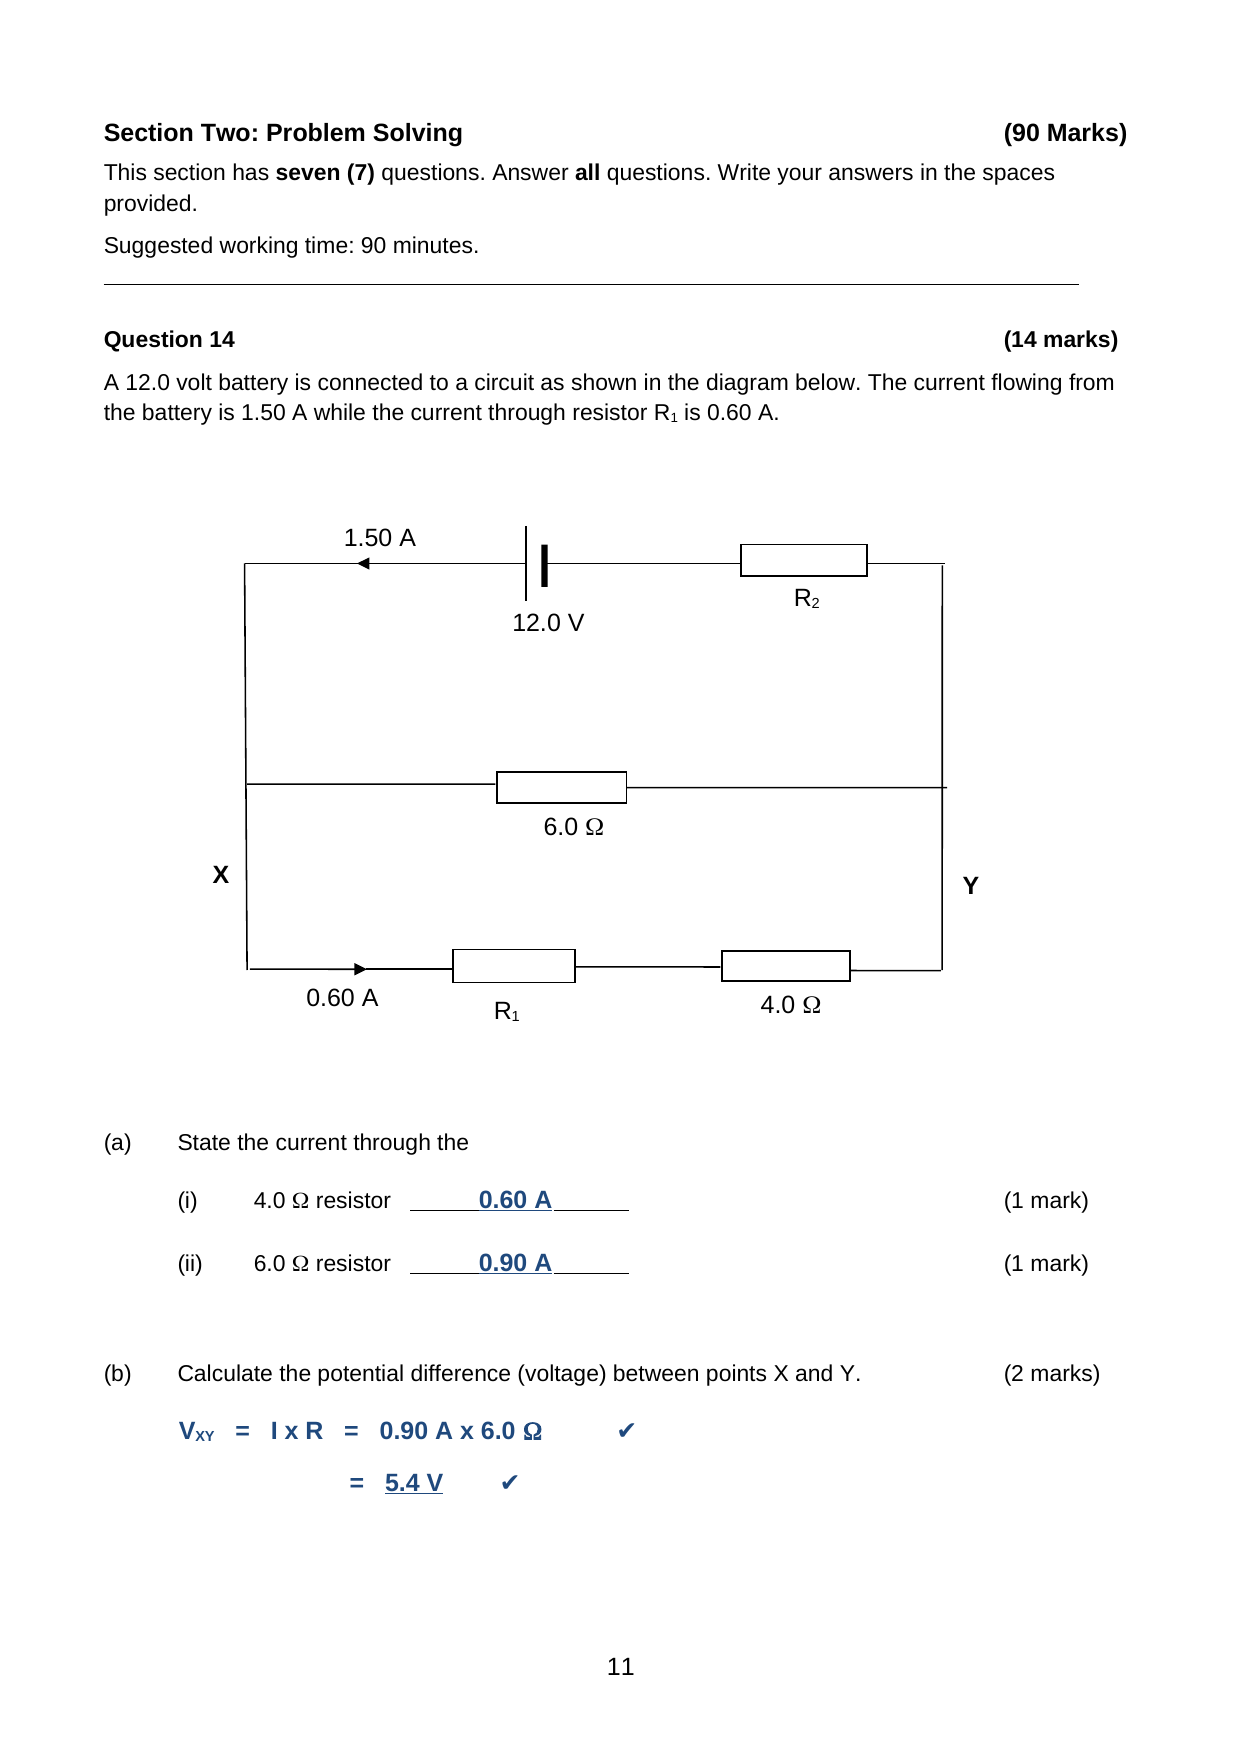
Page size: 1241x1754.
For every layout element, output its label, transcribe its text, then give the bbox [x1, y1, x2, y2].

text (i) 4.0  resistor 0.60 A (1 mark) [103, 1184, 1138, 1213]
text Section Two: Problem Solving (90 Marks) [103, 118, 1138, 147]
text (ii) 6.0  resistor 0.90 A (1 mark) [103, 1248, 1138, 1277]
text Question 14 (14 marks) [103, 326, 1138, 353]
text = 5.4 V ✔ [103, 1464, 1138, 1498]
text This section has seven (7) questions. Answer all questions. Write your answers in the spaces provided. [103, 159, 1138, 216]
text Suggested working time: 90 minutes. [103, 232, 1138, 259]
text (b) Calculate the potential difference (voltage) between points X and Y. (2 marks) [103, 1360, 1138, 1386]
text A 12.0 volt battery is connected to a circuit as shown in the diagram below. The current flowing from the battery is 1.50 A while the current through resistor R1 is 0.60 A. [103, 369, 1138, 426]
text VXY = I x R = 0.90 A x 6.0  ✔ [103, 1413, 1138, 1447]
text (a) State the current through the [103, 1129, 1138, 1156]
